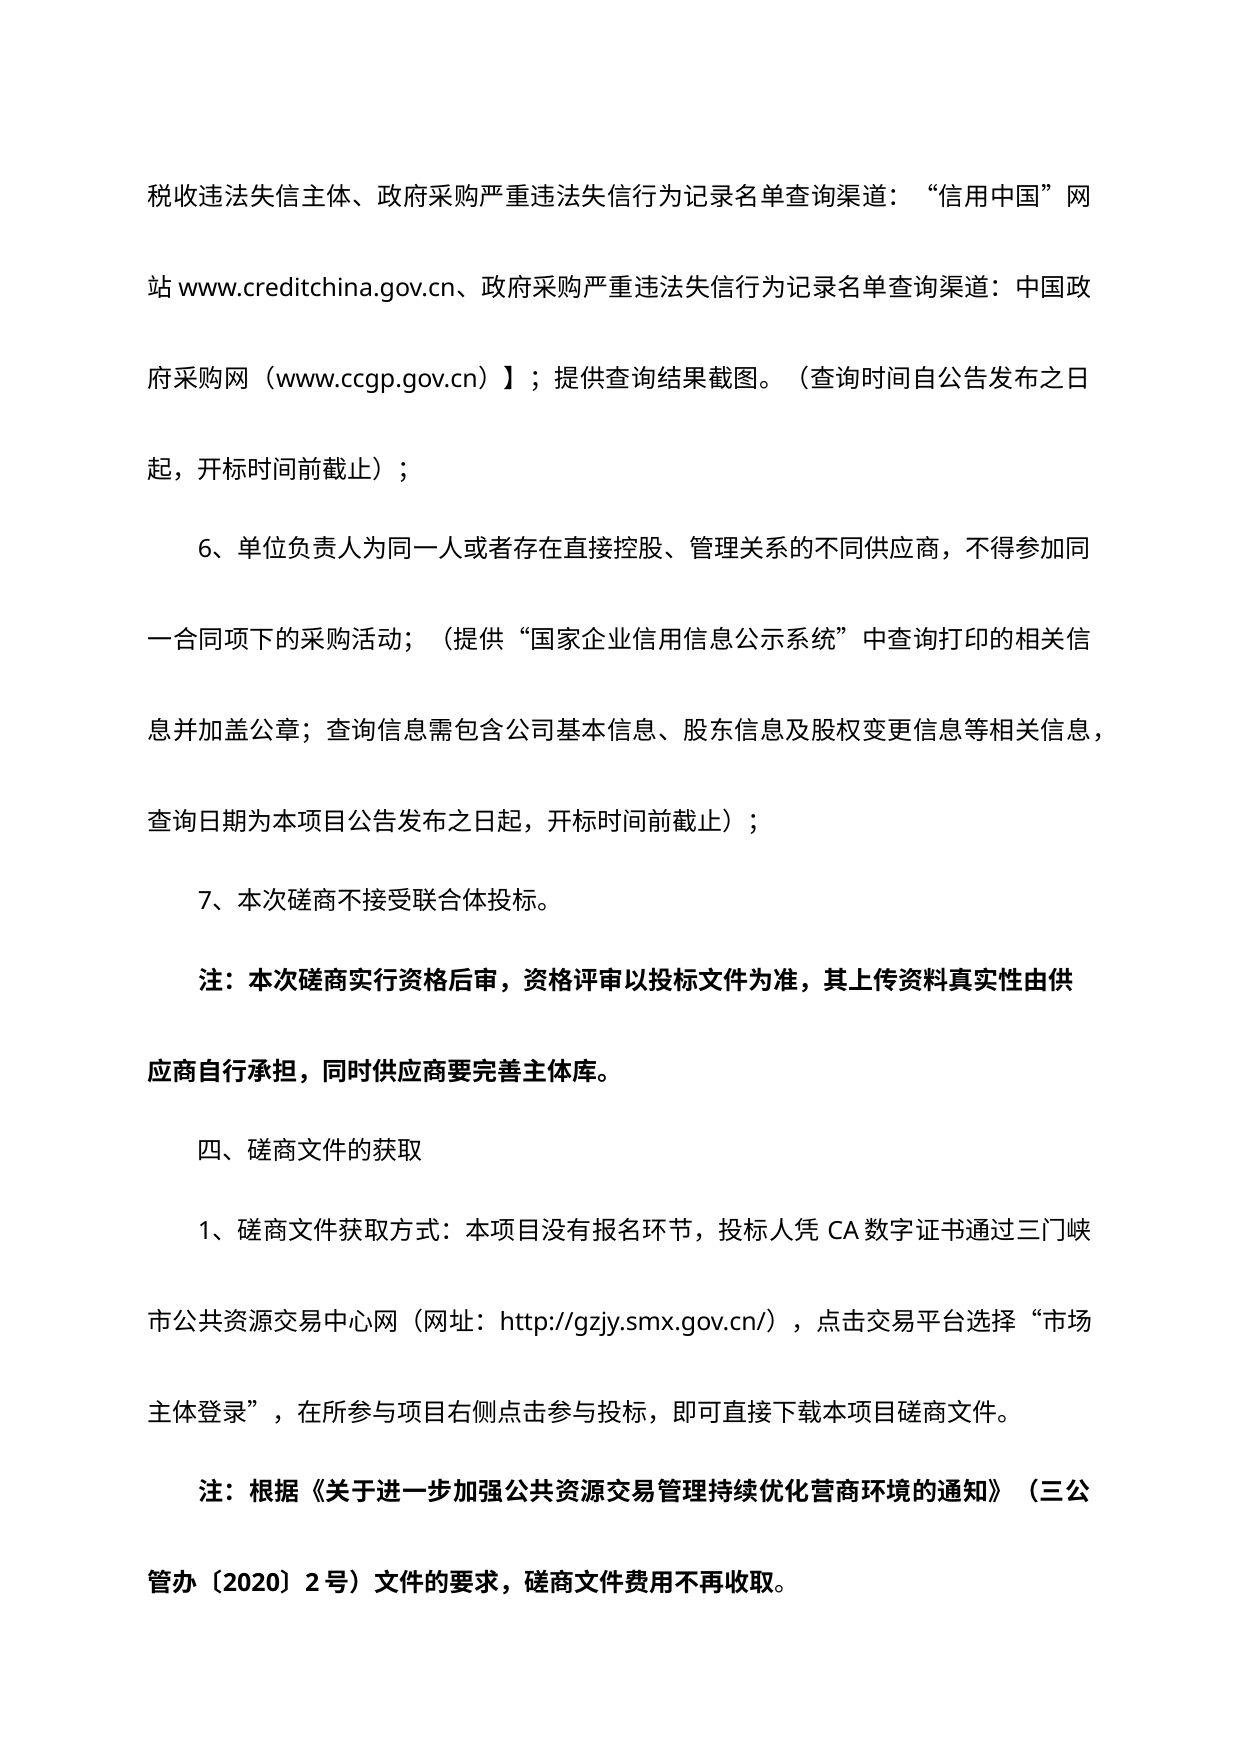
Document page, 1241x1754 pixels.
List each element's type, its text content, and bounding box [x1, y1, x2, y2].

text 注：本次磋商实行资格后审，资格评审以投标文件为准，其上传资料真实性由供应商自行承担，同时供应商要完善主体库。 [148, 946, 1092, 1102]
text 1、磋商文件获取方式：本项目没有报名环节，投标人凭CA数字证书通过三门峡市公共资源交易中心网（网址：http://gzjy.smx.gov.cn/），点击交易平台选择“市场主体登录”，在所参与项目右侧点击参与投标，即可直接下载本项目磋商文件。 [148, 1196, 1092, 1443]
text 7、本次磋商不接受联合体投标。 [148, 866, 1092, 931]
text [148, 162, 1092, 500]
text 注：根据《关于进一步加强公共资源交易管理持续优化营商环境的通知》（三公管办〔2020〕2号）文件的要求，磋商文件费用不再收取。 [148, 1457, 1092, 1613]
text 四、磋商文件的获取 [148, 1116, 1092, 1181]
text 6、单位负责人为同一人或者存在直接控股、管理关系的不同供应商，不得参加同一合同项下的采购活动；（提供“国家企业信用信息公示系统”中查询打印的相关信息并加盖公章；查询信息需包含公司基本信息、股东信息及股权变更信息等相关信息，查询日期为本项目公告发布之日起，开标时间前截止）； [148, 514, 1092, 852]
